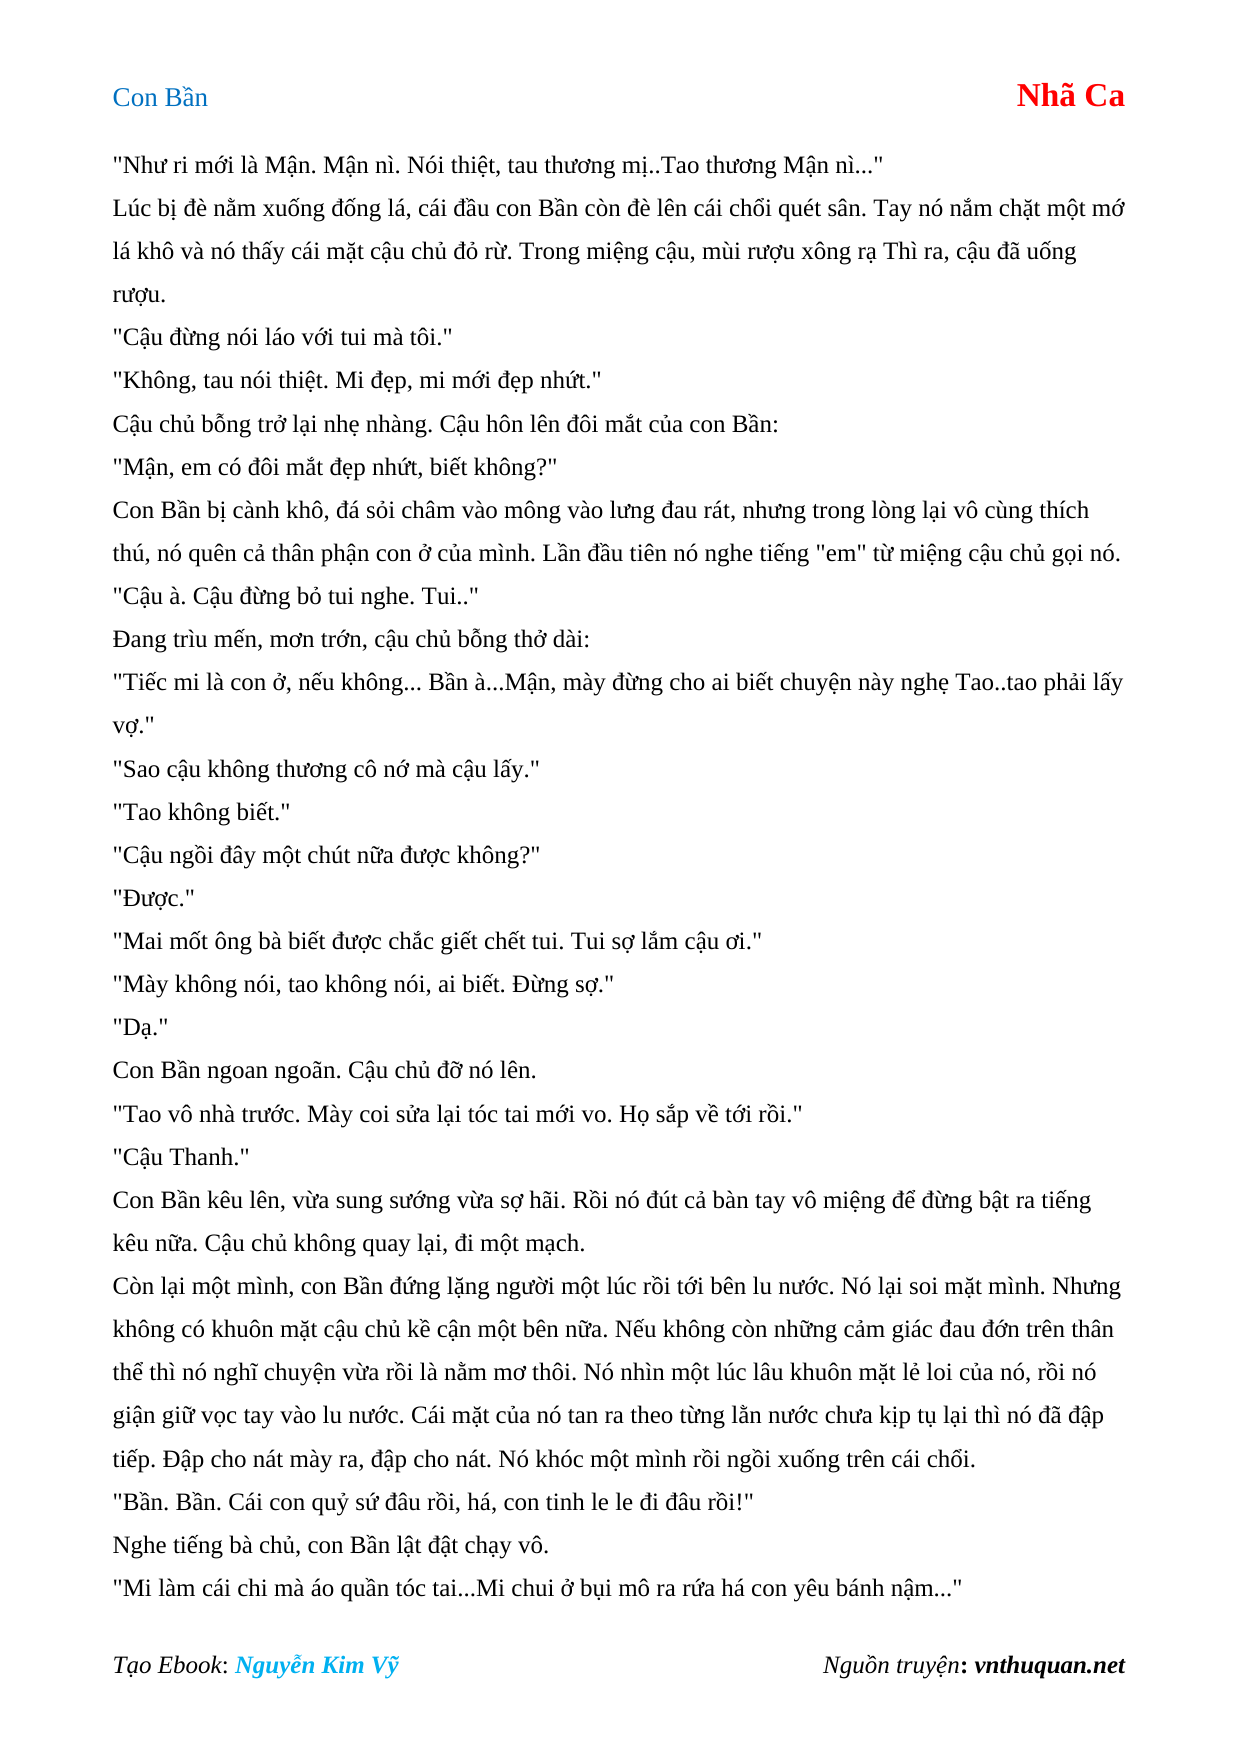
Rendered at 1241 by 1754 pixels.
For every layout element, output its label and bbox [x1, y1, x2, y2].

text [112, 150, 1128, 1602]
